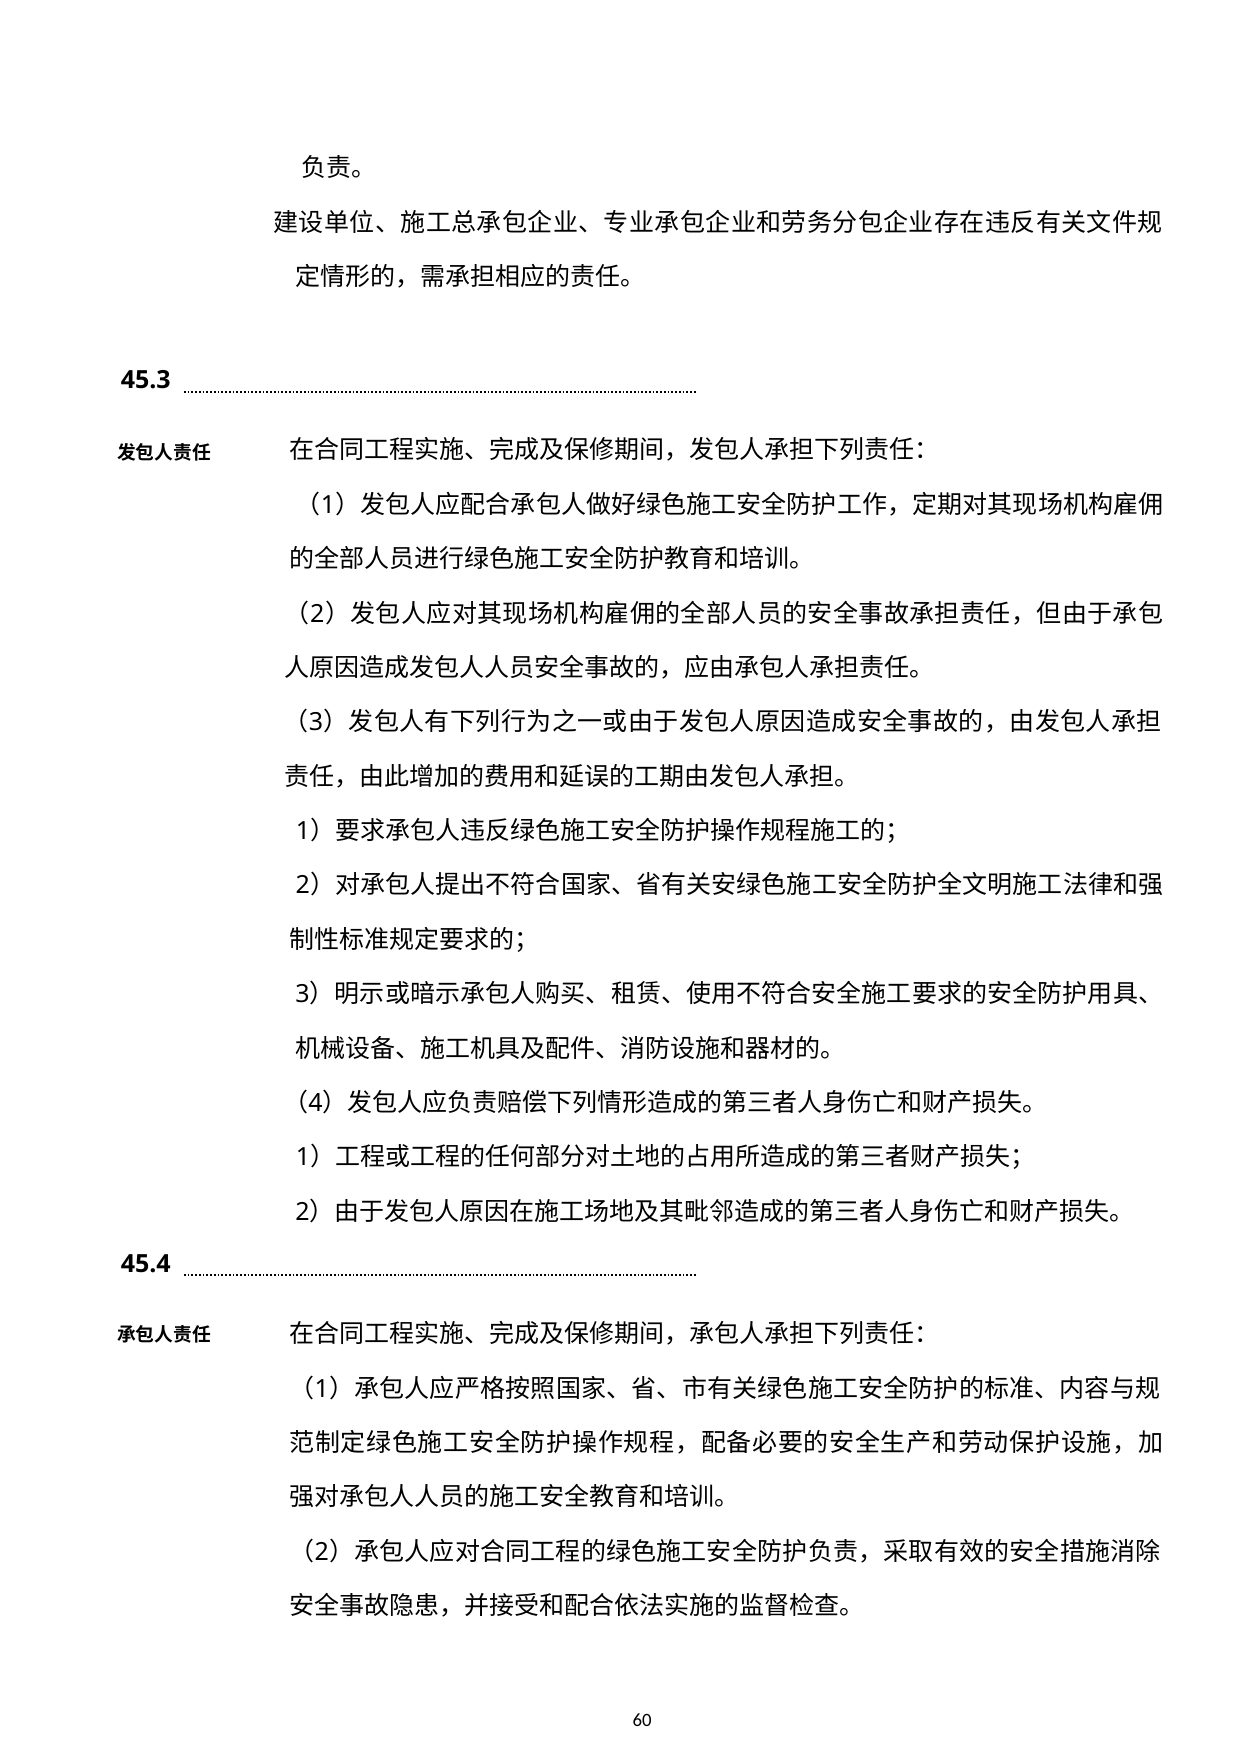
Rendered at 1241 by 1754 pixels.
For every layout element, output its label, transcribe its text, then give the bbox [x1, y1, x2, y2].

text （3）发包人有下列行为之一或由于发包人原因造成安全事故的，由发包人承担责任，由此增加的费用和延误的工期由发包人承担。 [283, 702, 1163, 792]
text （1）承包人应严格按照国家、省、市有关绿色施工安全防护的标准、内容与规范制定绿色施工安全防护操作规程，配备必要的安全生产和劳动保护设施，加强对承包人人员的施工安全教育和培训。 [289, 1368, 1163, 1513]
text 1）工程或工程的任何部分对土地的占用所造成的第三者财产损失； [121, 1137, 1163, 1173]
text （4）发包人应负责赔偿下列情形造成的第三者人身伤亡和财产损失。 [121, 1082, 1163, 1119]
text （2）发包人应对其现场机构雇佣的全部人员的安全事故承担责任，但由于承包人原因造成发包人人员安全事故的，应由承包人承担责任。 [284, 593, 1163, 684]
text 45.3 [121, 362, 1163, 396]
text 45.4 [121, 1246, 1163, 1280]
text （2）承包人应对合同工程的绿色施工安全防护负责，采取有效的安全措施消除安全事故隐患，并接受和配合依法实施的监督检查。 [289, 1531, 1163, 1622]
text 在合同工程实施、完成及保修期间，承包人承担下列责任： [289, 1314, 1163, 1350]
text （1）发包人应配合承包人做好绿色施工安全防护工作，定期对其现场机构雇佣的全部人员进行绿色施工安全防护教育和培训。 [289, 484, 1163, 575]
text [302, 148, 1163, 184]
text 2）由于发包人原因在施工场地及其毗邻造成的第三者人身伤亡和财产损失。 [295, 1191, 1163, 1227]
text 3）明示或暗示承包人购买、租赁、使用不符合安全施工要求的安全防护用具、机械设备、施工机具及配件、消防设施和器材的。 [295, 974, 1163, 1064]
text 1）要求承包人违反绿色施工安全防护操作规程施工的； [121, 811, 1163, 847]
text 在合同工程实施、完成及保修期间，发包人承担下列责任： [289, 430, 1163, 466]
text 建设单位、施工总承包企业、专业承包企业和劳务分包企业存在违反有关文件规定情形的，需承担相应的责任。 [245, 202, 1163, 293]
text 2）对承包人提出不符合国家、省有关安绿色施工安全防护全文明施工法律和强制性标准规定要求的； [289, 865, 1163, 956]
